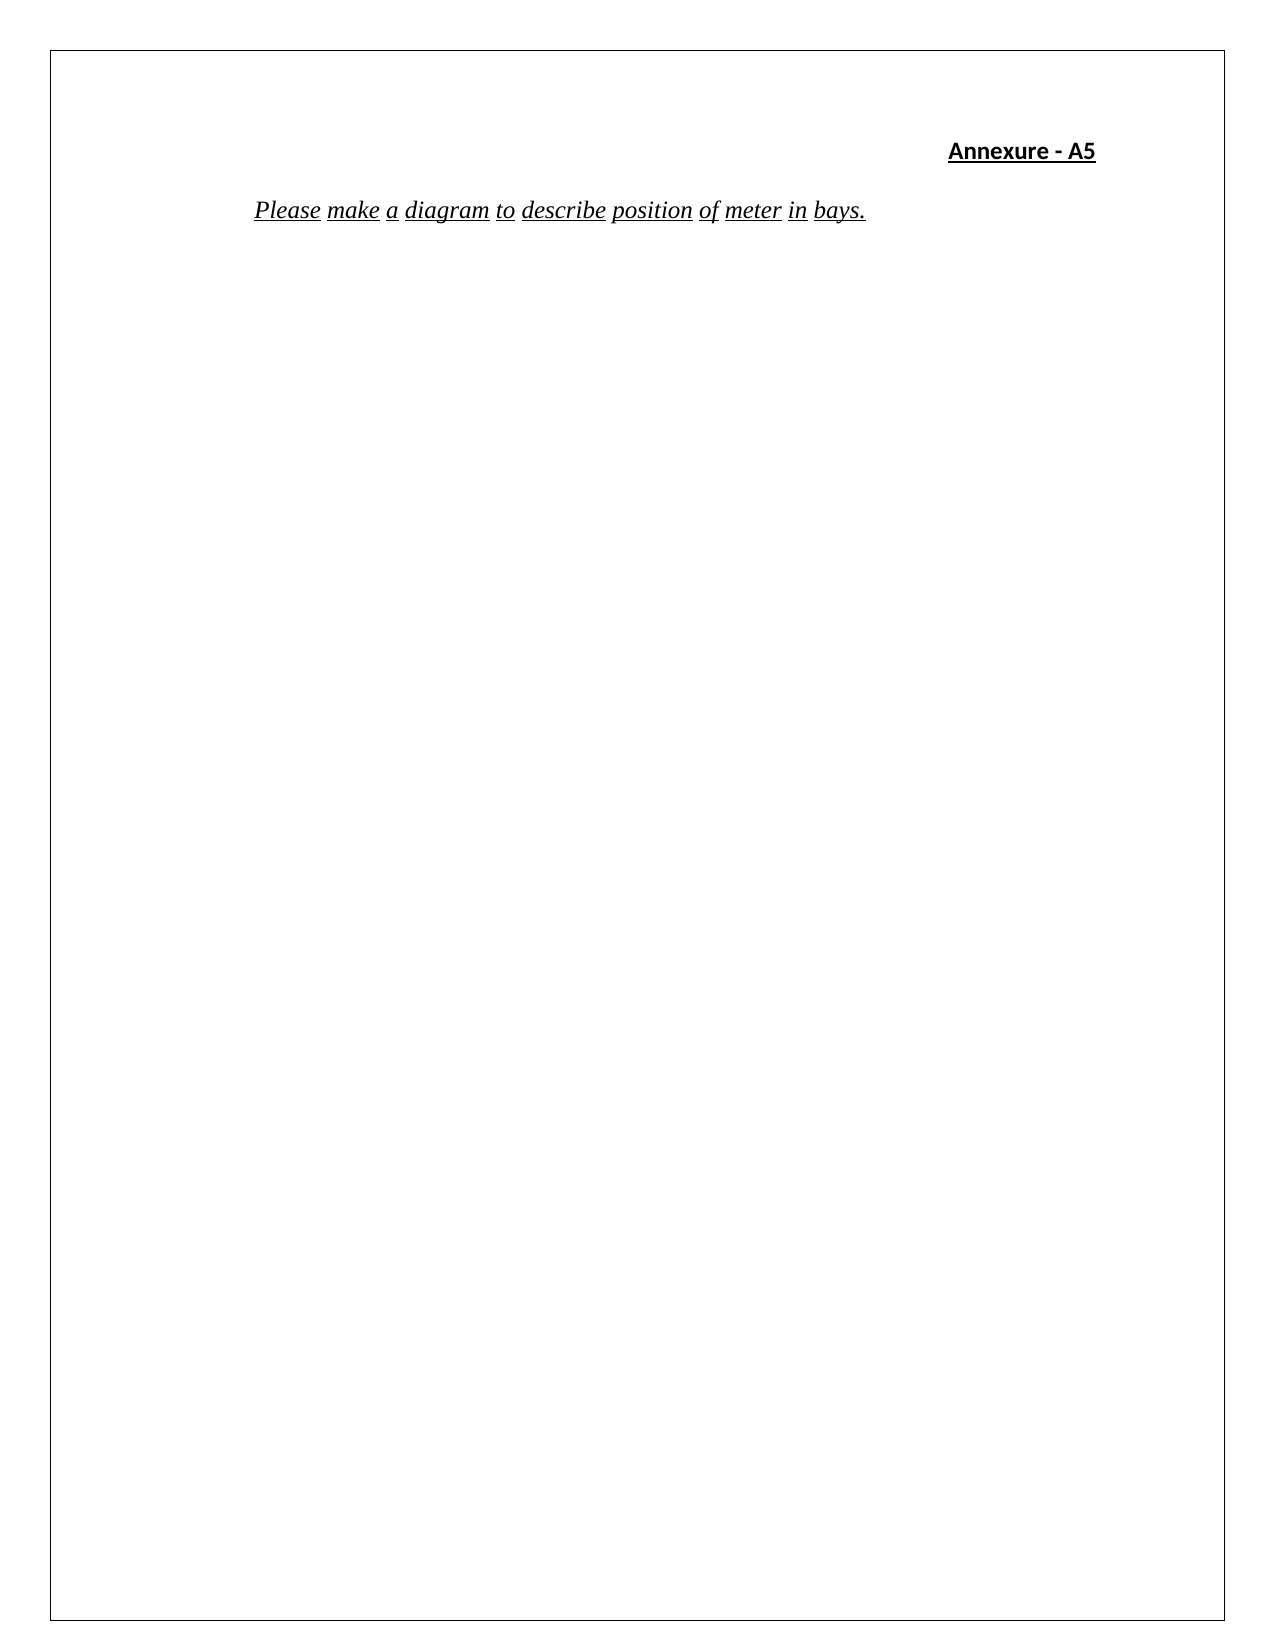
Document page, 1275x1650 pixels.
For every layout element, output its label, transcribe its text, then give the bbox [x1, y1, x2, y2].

text Please make a diagram to describe position of meter in bays. [179, 195, 1147, 223]
text Annexure - A5 [179, 135, 1096, 166]
